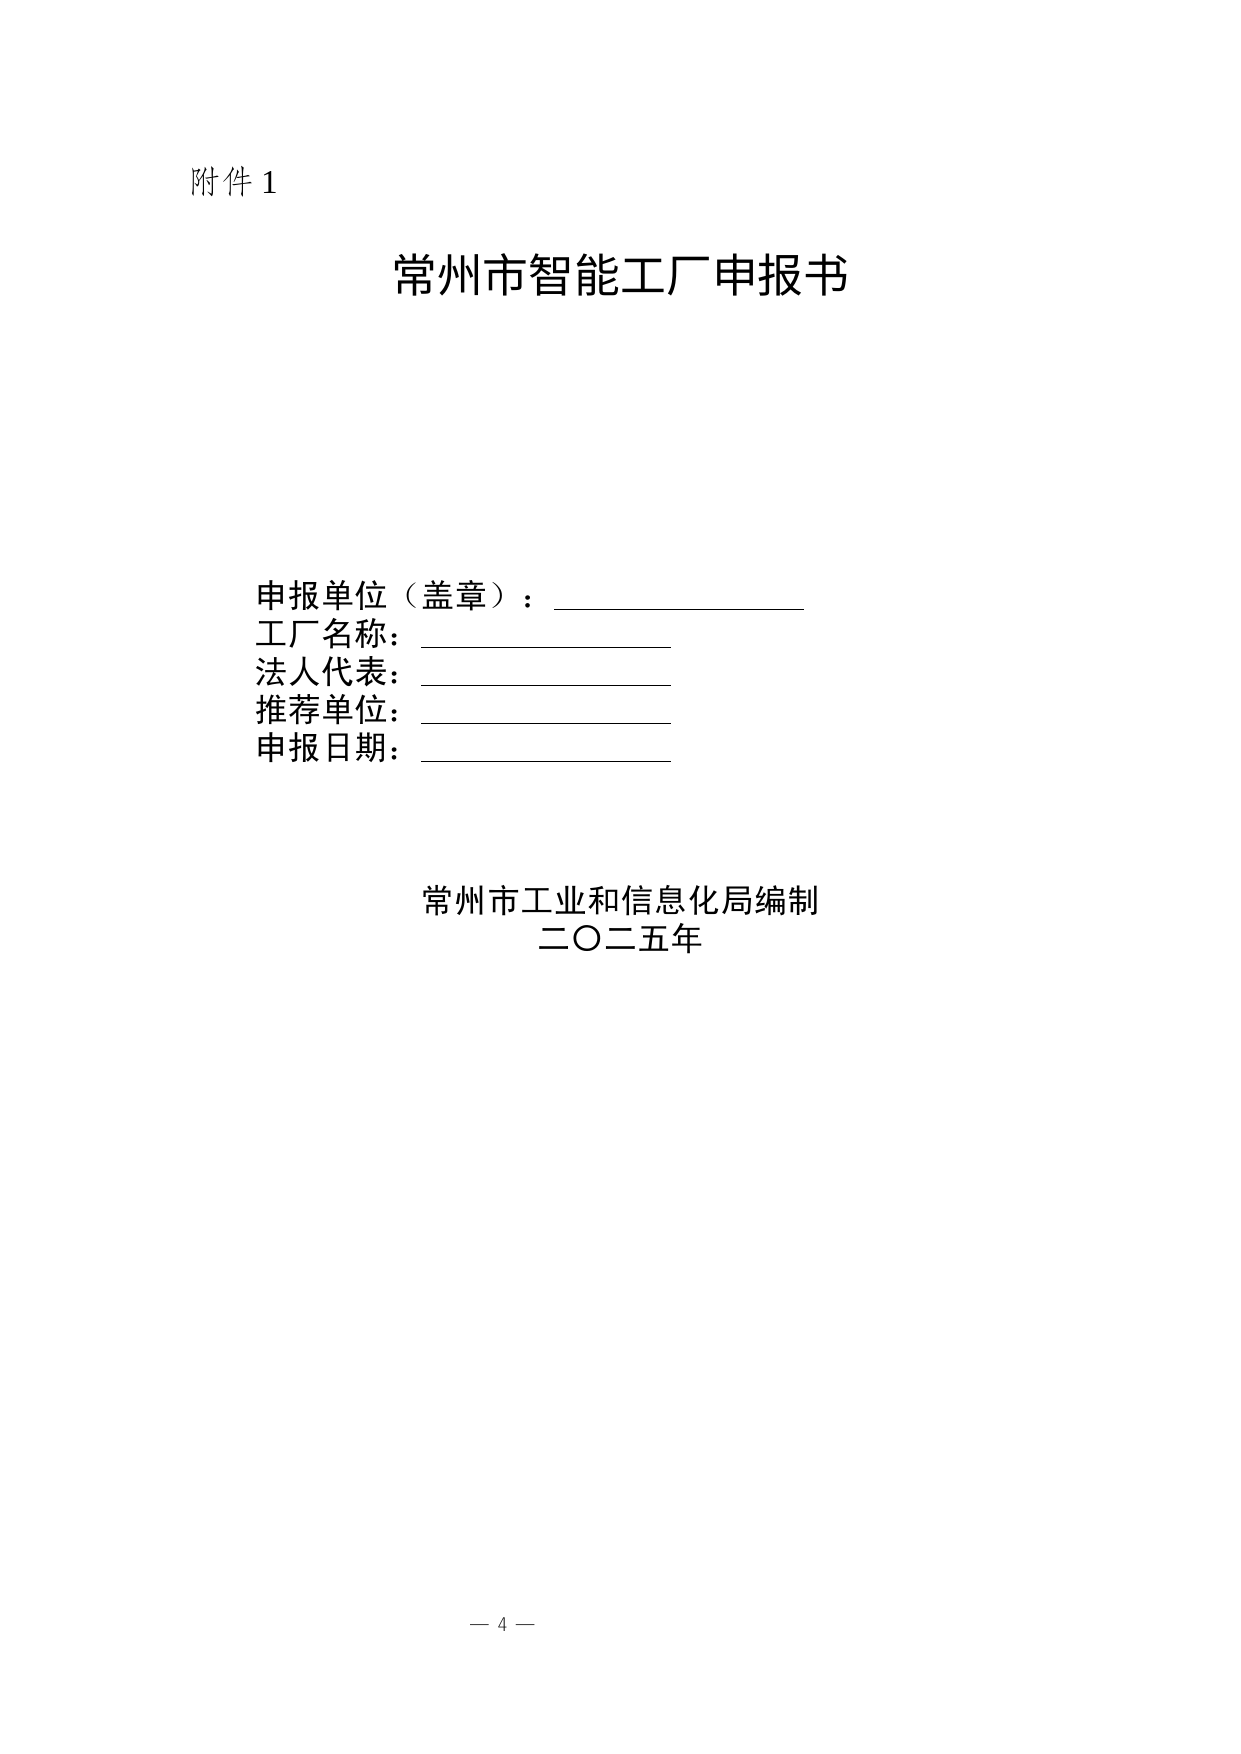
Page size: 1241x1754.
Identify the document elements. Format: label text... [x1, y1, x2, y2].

text 附件1 [187, 162, 1053, 201]
text 推荐单位： [187, 688, 1053, 726]
text 常州市工业和信息化局编制 [187, 879, 1053, 917]
text 申报单位（盖章）： [187, 574, 1053, 612]
text 工厂名称： [187, 612, 1053, 650]
text 申报日期： [187, 726, 1053, 764]
text 法人代表： [187, 650, 1053, 688]
text 二〇二五年 [187, 917, 1053, 955]
text 常州市智能工厂申报书 [187, 239, 1053, 306]
